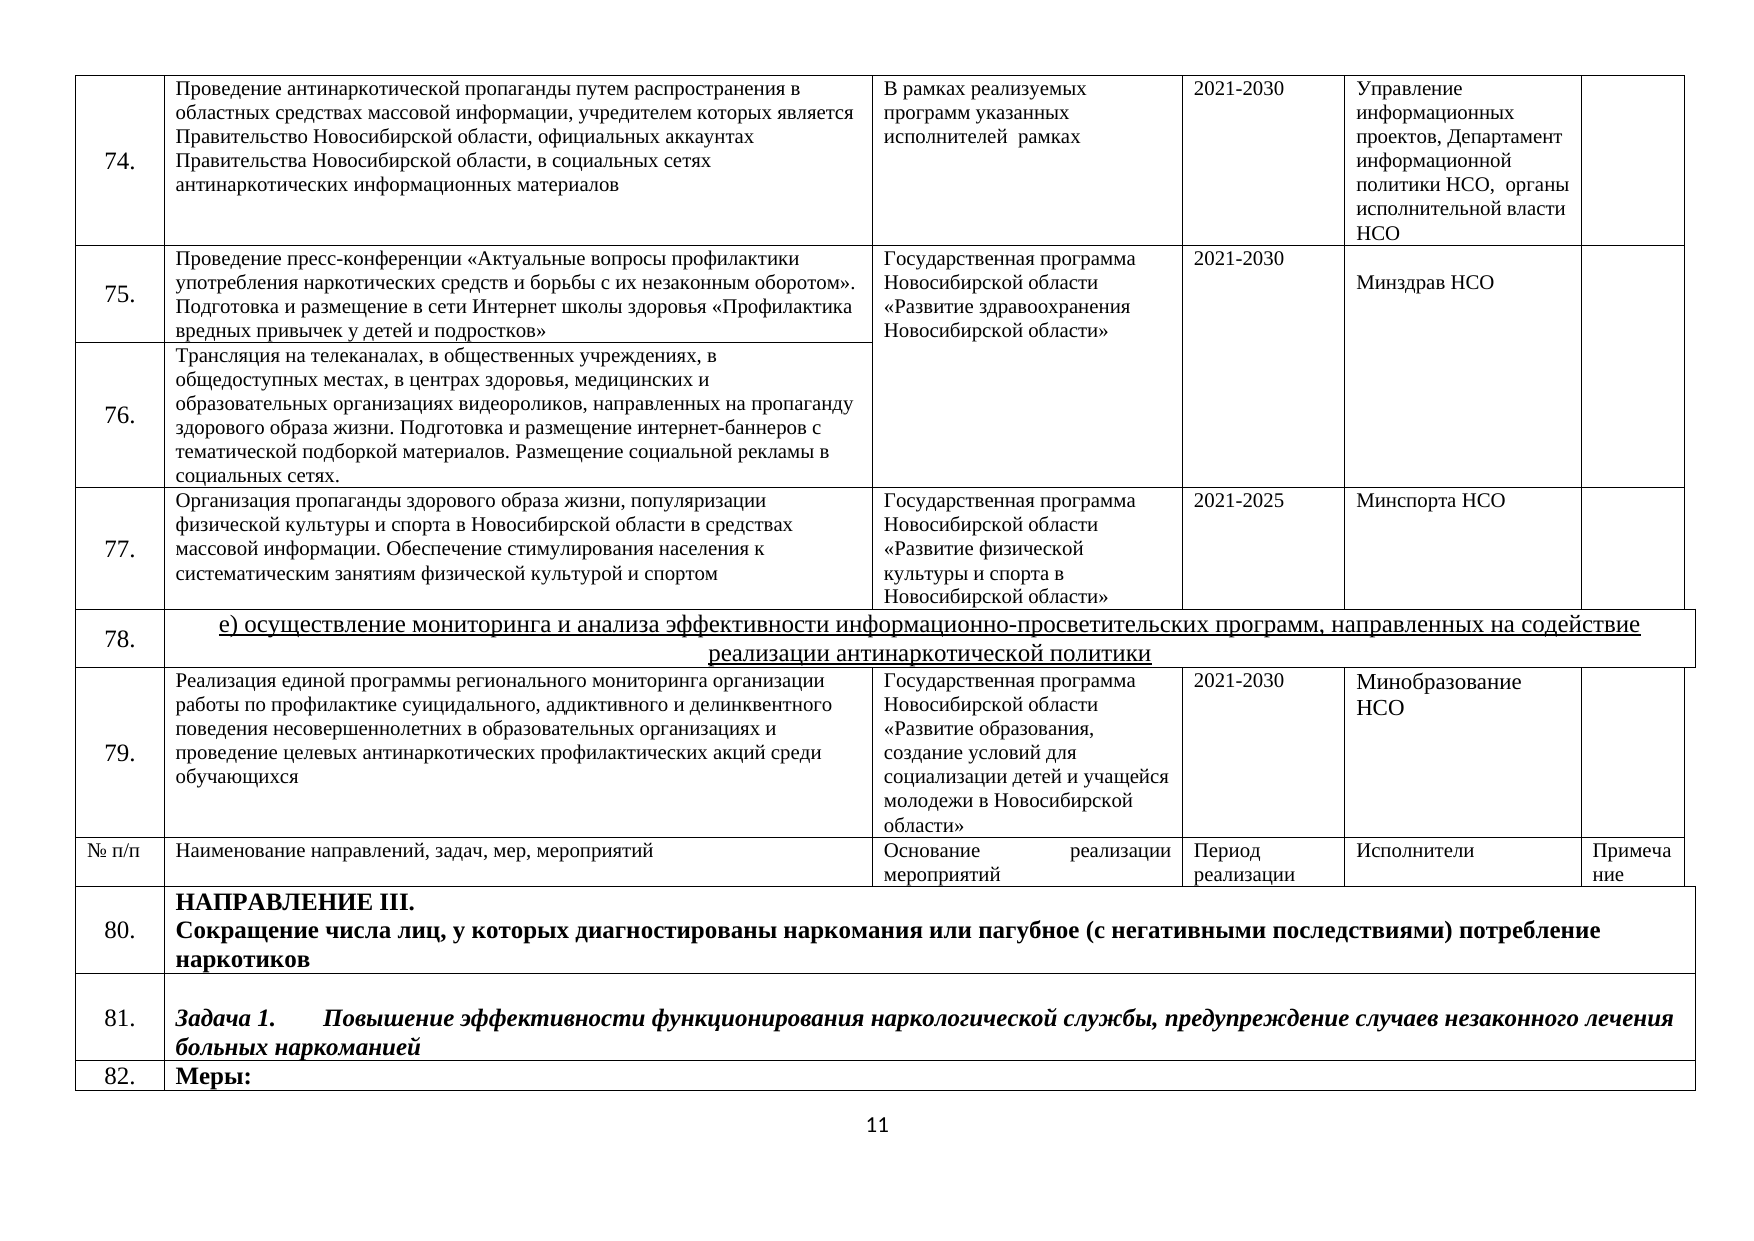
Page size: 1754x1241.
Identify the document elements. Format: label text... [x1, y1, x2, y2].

table_cell НАПРАВЛЕНИЕ III. Сокращение числа лиц, у которых диагностированы наркомания или пагубное (с негативными последствиями) потребление наркотиков [165, 887, 1695, 973]
table_cell № п/п [76, 838, 164, 886]
table_cell [1582, 76, 1684, 244]
table_cell Минздрав НСО [1345, 246, 1581, 487]
table_cell Период реализации [1183, 838, 1344, 886]
table_cell Государственная программа Новосибирской области «Развитие образования, создание условий для социализации детей и учащейся молодежи в Новосибирской области» [873, 668, 1182, 837]
table_cell Государственная программа Новосибирской области «Развитие физической культуры и спорта в Новосибирской области» [873, 488, 1182, 608]
table_cell 79. [76, 668, 164, 837]
table_cell [1582, 668, 1684, 837]
table_cell Исполнители [1345, 838, 1581, 886]
table_cell Проведение антинаркотической пропаганды путем распространения в областных средствах массовой информации, учредителем которых является Правительство Новосибирской области, официальных аккаунтах Правительства Новосибирской области, в социальных сетях антинаркотических информационных материалов [165, 76, 872, 244]
table_cell е) осуществление мониторинга и анализа эффективности информационно-просветительских программ, направленных на содействие реализации антинаркотической политики [165, 610, 1695, 667]
table_cell Трансляция на телеканалах, в общественных учреждениях, в общедоступных местах, в центрах здоровья, медицинских и образовательных организациях видеороликов, направленных на пропаганду здорового образа жизни. Подготовка и размещение интернет-баннеров с тематической подборкой материалов. Размещение социальной рекламы в социальных сетях. [165, 343, 872, 487]
table_cell 78. [76, 610, 164, 667]
table_cell Организация пропаганды здорового образа жизни, популяризации физической культуры и спорта в Новосибирской области в средствах массовой информации. Обеспечение стимулирования населения к систематическим занятиям физической культурой и спортом [165, 488, 872, 608]
table_cell 74. [76, 76, 164, 244]
table_cell Наименование направлений, задач, мер, мероприятий [165, 838, 872, 886]
table_cell Основание реализации мероприятий [873, 838, 1182, 886]
table_cell В рамках реализуемых программ указанных исполнителей рамках [873, 76, 1182, 244]
table_cell [1582, 488, 1684, 608]
table_cell Государственная программа Новосибирской области «Развитие здравоохранения Новосибирской области» [873, 246, 1182, 487]
table_cell 2021-2025 [1183, 488, 1344, 608]
table_cell Примечание [1582, 838, 1684, 886]
table_cell 75. [76, 246, 164, 342]
table_cell 2021-2030 [1183, 76, 1344, 244]
table_cell [1582, 246, 1684, 487]
table_cell 76. [76, 343, 164, 487]
table_cell Минобразование НСО [1345, 668, 1581, 837]
table_cell 77. [76, 488, 164, 608]
table_cell 2021-2030 [1183, 246, 1344, 487]
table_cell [165, 1061, 1695, 1090]
table_cell Проведение пресс-конференции «Актуальные вопросы профилактики употребления наркотических средств и борьбы с их незаконным оборотом». Подготовка и размещение в сети Интернет школы здоровья «Профилактика вредных привычек у детей и подростков» [165, 246, 872, 342]
table_cell Управление информационных проектов, Департамент информационной политики НСО, органы исполнительной власти НСО [1345, 76, 1581, 244]
table_cell Реализация единой программы регионального мониторинга организации работы по профилактике суицидального, аддиктивного и делинквентного поведения несовершеннолетних в образовательных организациях и проведение целевых антинаркотических профилактических акций среди обучающихся [165, 668, 872, 837]
table_cell 81. [76, 974, 164, 1060]
table_cell Минспорта НСО [1345, 488, 1581, 608]
table_cell 80. [76, 887, 164, 973]
table_cell 2021-2030 [1183, 668, 1344, 837]
table_cell 82. [76, 1061, 164, 1090]
table_cell Задача 1. Повышение эффективности функционирования наркологической службы, предупреждение случаев незаконного лечения больных наркоманией [165, 974, 1695, 1060]
